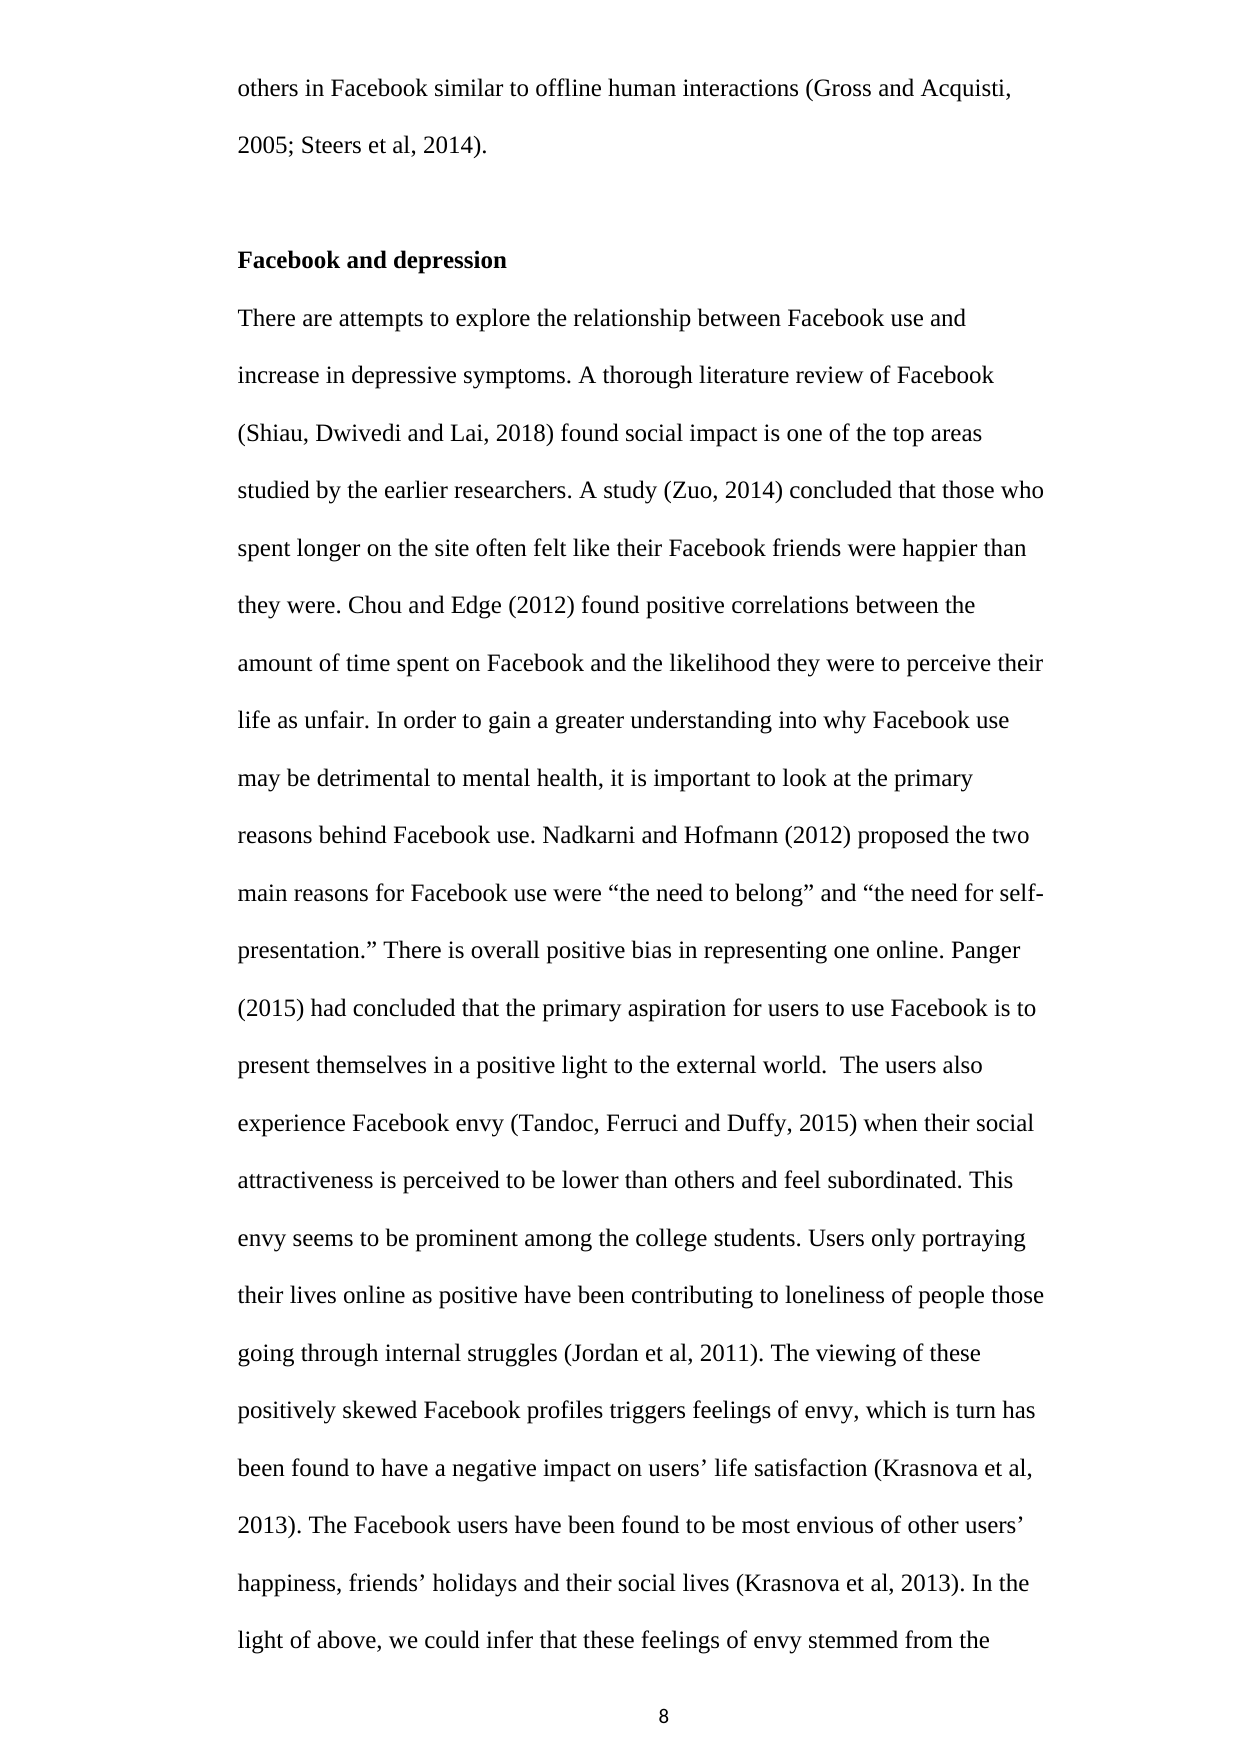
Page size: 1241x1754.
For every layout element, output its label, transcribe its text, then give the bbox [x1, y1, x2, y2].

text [237, 73, 1052, 159]
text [237, 303, 1048, 1654]
text Facebook and depression [237, 246, 1177, 274]
